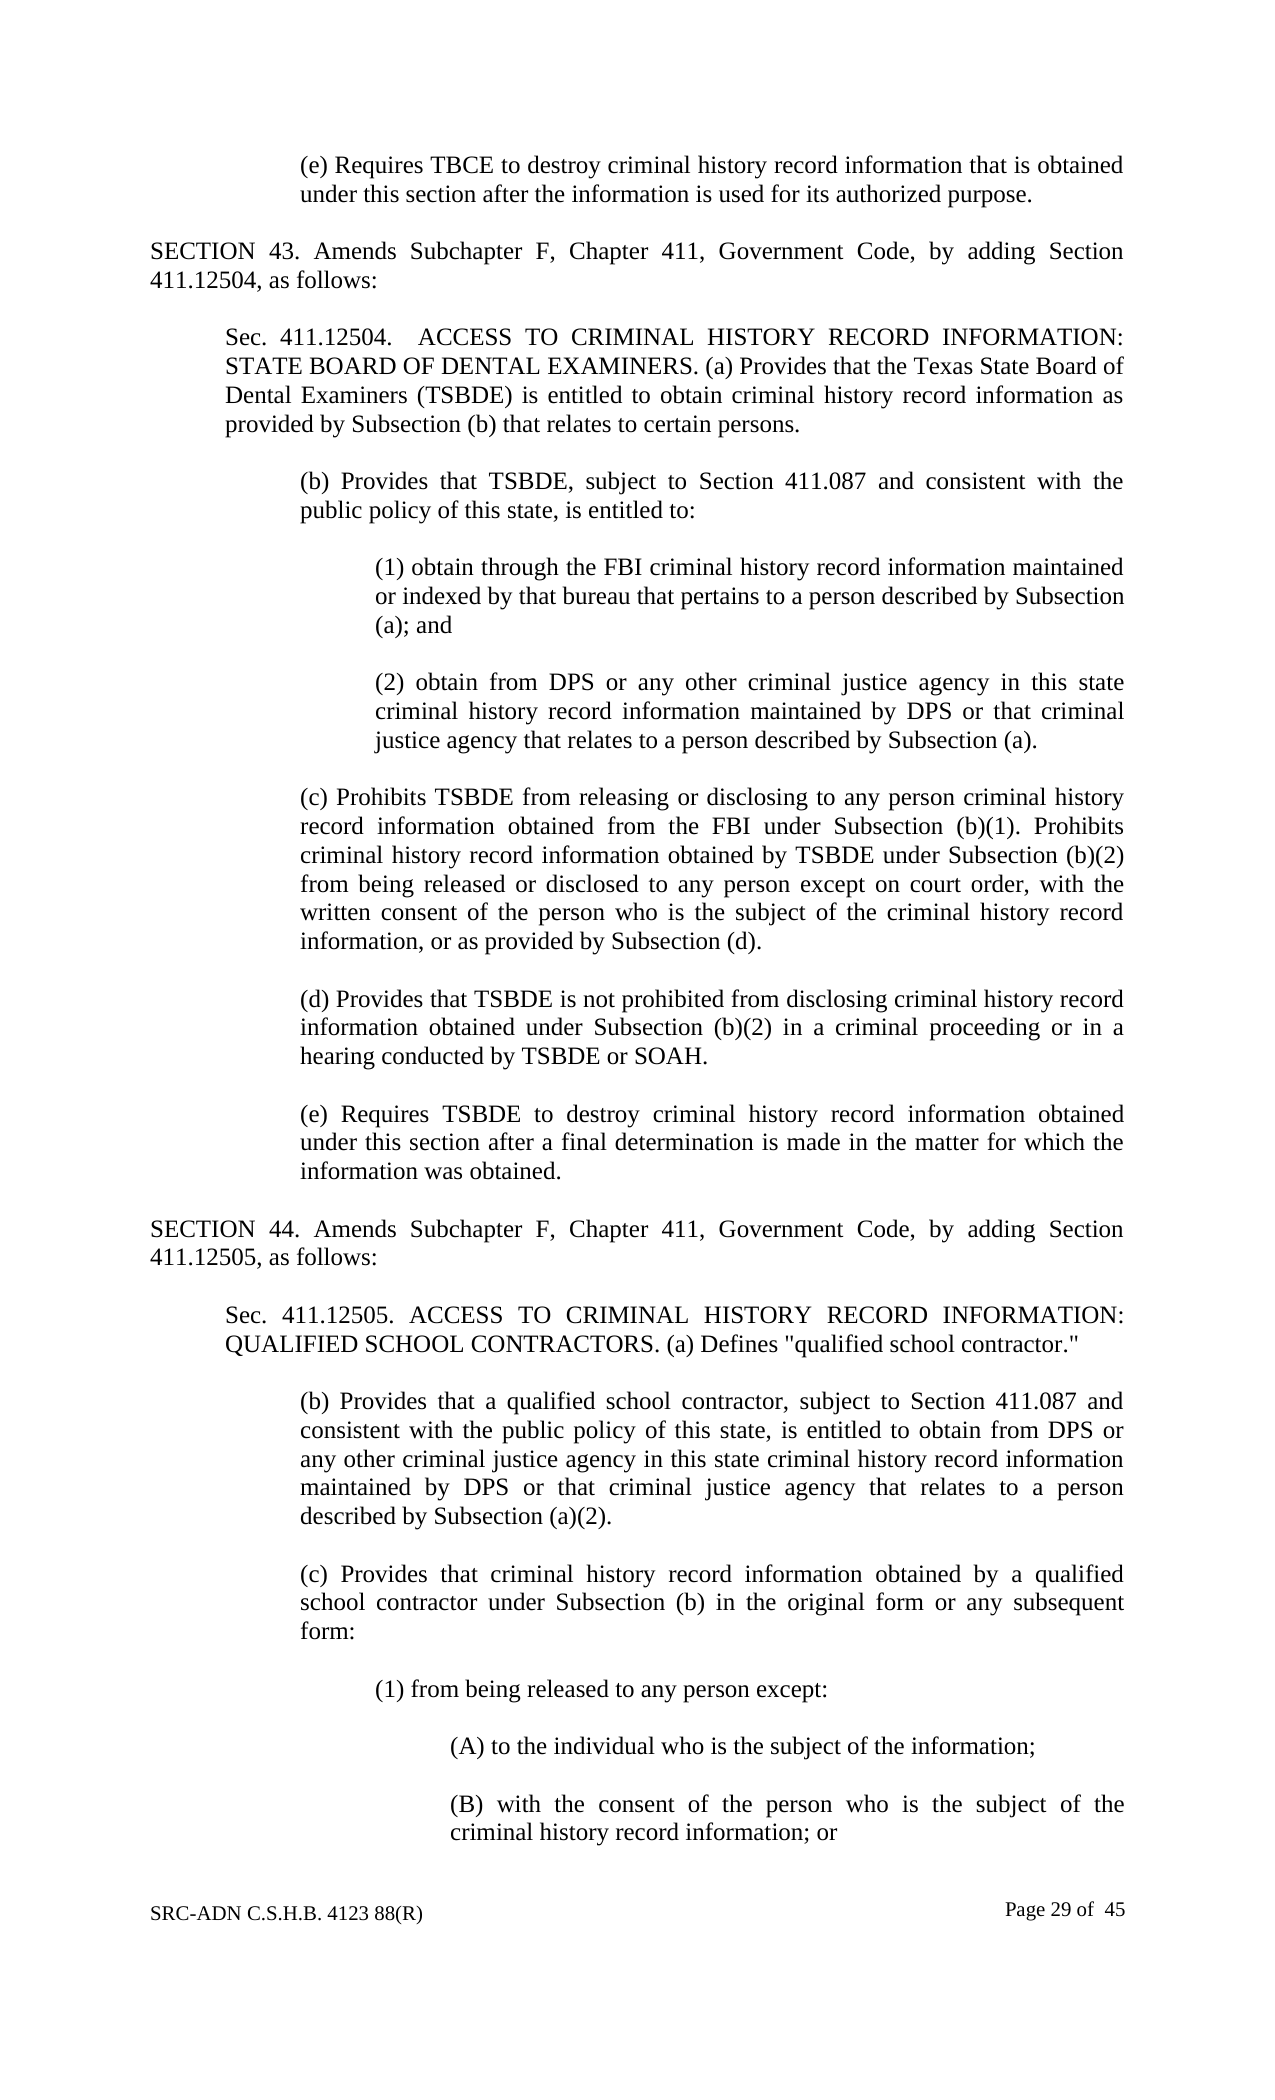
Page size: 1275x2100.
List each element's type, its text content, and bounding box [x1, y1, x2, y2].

text Sec. 411.12504. ACCESS TO CRIMINAL HISTORY RECORD INFORMATION: STATE BOARD OF DENTAL EXAMINERS. (a) Provides that the Texas State Board of Dental Examiners (TSBDE) is entitled to obtain criminal history record information as provided by Subsection (b) that relates to certain persons. [225, 322, 1125, 437]
text (c) Prohibits TSBDE from releasing or disclosing to any person criminal history record information obtained from the FBI under Subsection (b)(1). Prohibits criminal history record information obtained by TSBDE under Subsection (b)(2) from being released or disclosed to any person except on court order, with the written consent of the person who is the subject of the criminal history record information, or as provided by Subsection (d). [300, 782, 1125, 955]
text (d) Provides that TSBDE is not prohibited from disclosing criminal history record information obtained under Subsection (b)(2) in a criminal proceeding or in a hearing conducted by TSBDE or SOAH. [300, 984, 1125, 1070]
text (B) with the consent of the person who is the subject of the criminal history record information; or [450, 1789, 1125, 1846]
text (1) obtain through the FBI criminal history record information maintained or indexed by that bureau that pertains to a person described by Subsection (a); and [375, 552, 1125, 639]
text SECTION 44. Amends Subchapter F, Chapter 411, Government Code, by adding Section 411.12505, as follows: [150, 1214, 1125, 1271]
text Sec. 411.12505. ACCESS TO CRIMINAL HISTORY RECORD INFORMATION: QUALIFIED SCHOOL CONTRACTORS. (a) Defines "qualified school contractor." [225, 1300, 1125, 1357]
text (b) Provides that a qualified school contractor, subject to Section 411.087 and consistent with the public policy of this state, is entitled to obtain from DPS or any other criminal justice agency in this state criminal history record information maintained by DPS or that criminal justice agency that relates to a person described by Subsection (a)(2). [300, 1386, 1125, 1530]
text (2) obtain from DPS or any other criminal justice agency in this state criminal history record information maintained by DPS or that criminal justice agency that relates to a person described by Subsection (a). [375, 667, 1125, 754]
text (b) Provides that TSBDE, subject to Section 411.087 and consistent with the public policy of this state, is entitled to: [300, 466, 1125, 524]
text (e) Requires TBCE to destroy criminal history record information that is obtained under this section after the information is used for its authorized purpose. [300, 150, 1125, 207]
text (1) from being released to any person except: [375, 1674, 1125, 1702]
text (c) Provides that criminal history record information obtained by a qualified school contractor under Subsection (b) in the original form or any subsequent form: [300, 1559, 1125, 1645]
text (A) to the individual who is the subject of the information; [450, 1731, 1125, 1760]
text (e) Requires TSBDE to destroy criminal history record information obtained under this section after a final determination is made in the matter for which the information was obtained. [300, 1099, 1125, 1185]
text SECTION 43. Amends Subchapter F, Chapter 411, Government Code, by adding Section 411.12504, as follows: [150, 236, 1125, 294]
